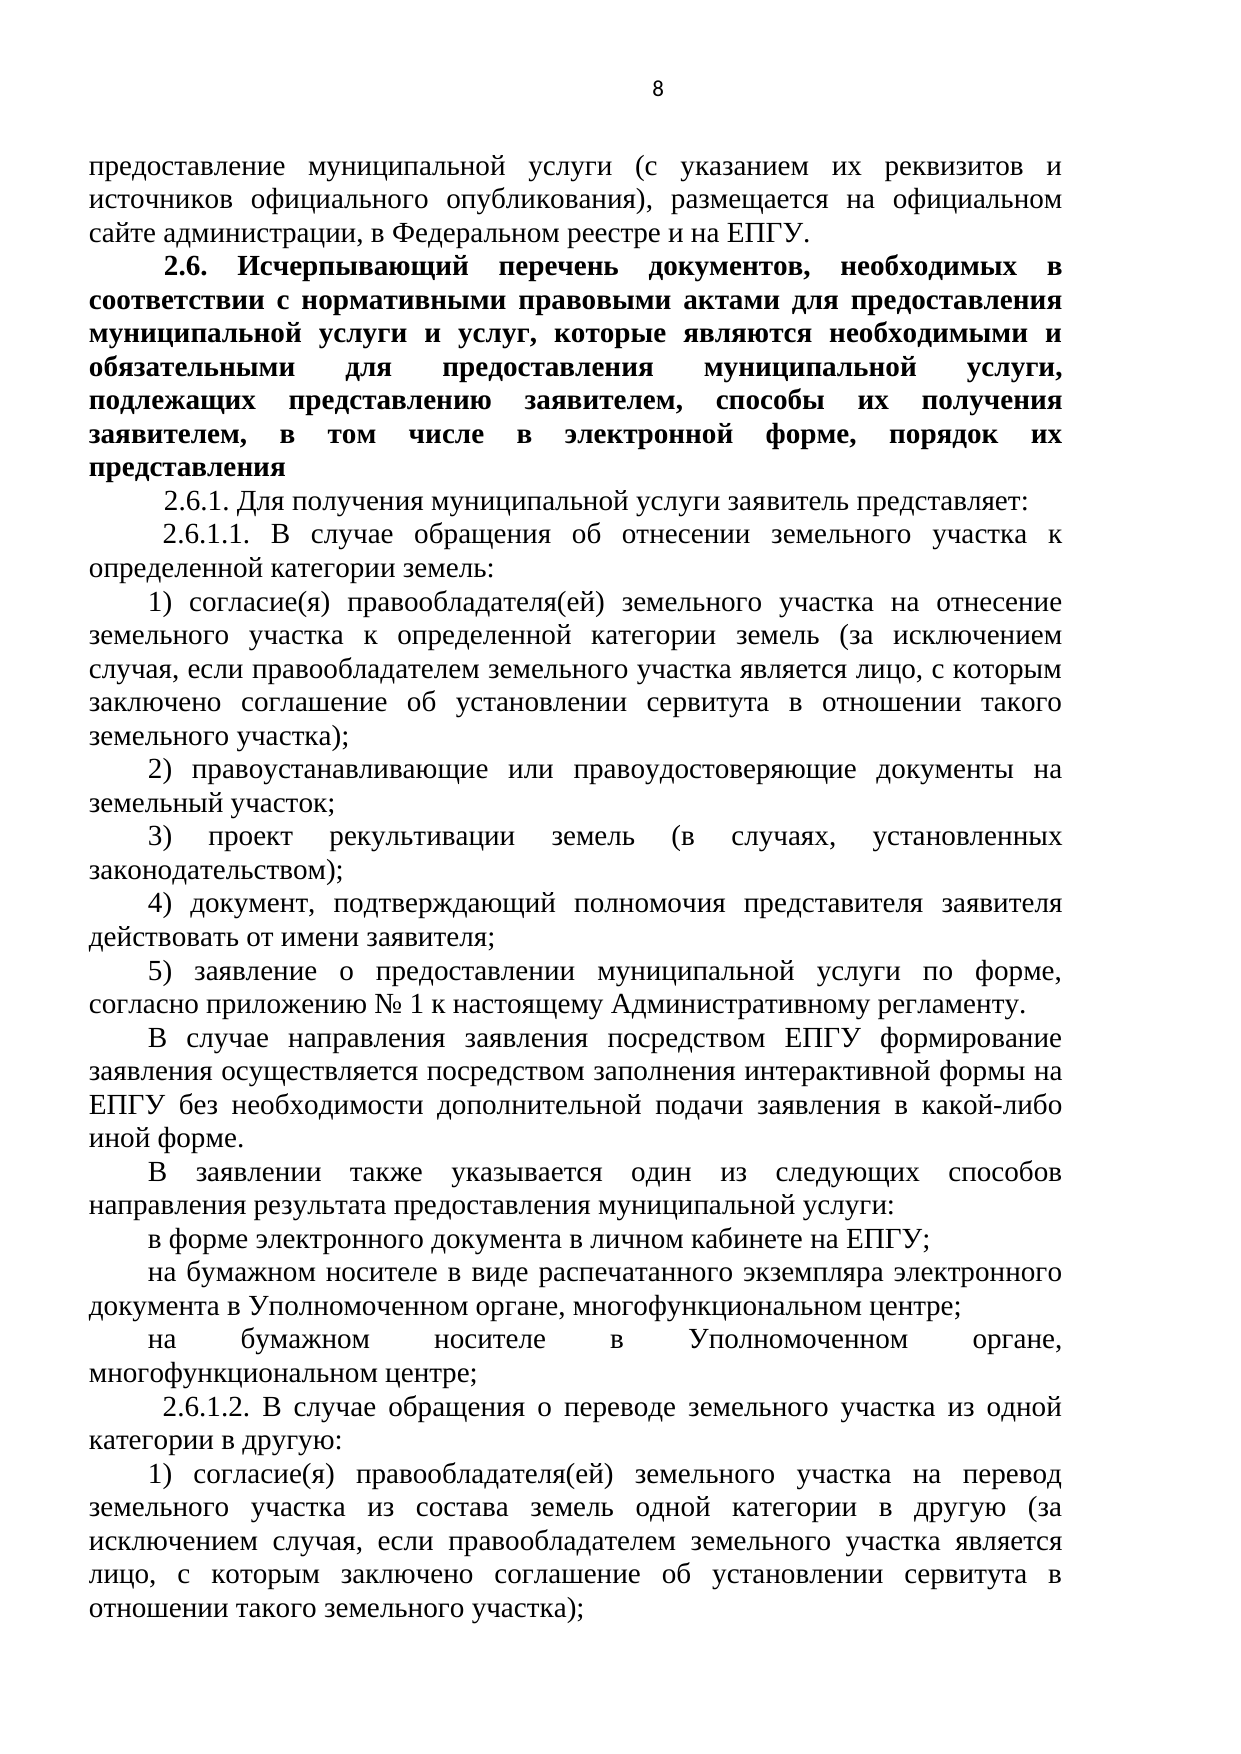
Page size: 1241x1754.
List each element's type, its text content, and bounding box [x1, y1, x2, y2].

text 5) заявление о предоставлении муниципальной услуги по форме, согласно приложению № 1 к настоящему Административному регламенту. [89, 953, 1063, 1020]
text 2.6.1.2. В случае обращения о переводе земельного участка из одной категории в другую: [89, 1389, 1063, 1456]
text в форме электронного документа в личном кабинете на ЕПГУ; [89, 1221, 1063, 1254]
text 2.6. Исчерпывающий перечень документов, необходимых в соответствии с нормативными правовыми актами для предоставления муниципальной услуги и услуг, которые являются необходимыми и обязательными для предоставления муниципальной услуги, подлежащих представлению заявителем, способы их получения заявителем, в том числе в электронной форме, порядок их представления [89, 248, 1063, 483]
text на бумажном носителе в виде распечатанного экземпляра электронного документа в Уполномоченном органе, многофункциональном центре; [89, 1254, 1063, 1322]
text 1) согласие(я) правообладателя(ей) земельного участка на отнесение земельного участка к определенной категории земель (за исключением случая, если правообладателем земельного участка является лицо, с которым заключено соглашение об установлении сервитута в отношении такого земельного участка); [89, 584, 1063, 751]
text 4) документ, подтверждающий полномочия представителя заявителя действовать от имени заявителя; [89, 886, 1063, 953]
text 1) согласие(я) правообладателя(ей) земельного участка на перевод земельного участка из состава земель одной категории в другую (за исключением случая, если правообладателем земельного участка является лицо, с которым заключено соглашение об установлении сервитута в отношении такого земельного участка); [89, 1456, 1063, 1623]
text 3) проект рекультивации земель (в случаях, установленных законодательством); [89, 818, 1063, 886]
text 2) правоустанавливающие или правоудостоверяющие документы на земельный участок; [89, 751, 1063, 818]
text 2.6.1.1. В случае обращения об отнесении земельного участка к определенной категории земель: [89, 517, 1063, 584]
text 2.6.1. Для получения муниципальной услуги заявитель представляет: [89, 483, 1063, 517]
text на бумажном носителе в Уполномоченном органе, многофункциональном центре; [89, 1322, 1063, 1389]
text В заявлении также указывается один из следующих способов направления результата предоставления муниципальной услуги: [89, 1154, 1063, 1221]
text В случае направления заявления посредством ЕПГУ формирование заявления осуществляется посредством заполнения интерактивной формы на ЕПГУ без необходимости дополнительной подачи заявления в какой-либо иной форме. [89, 1020, 1063, 1154]
